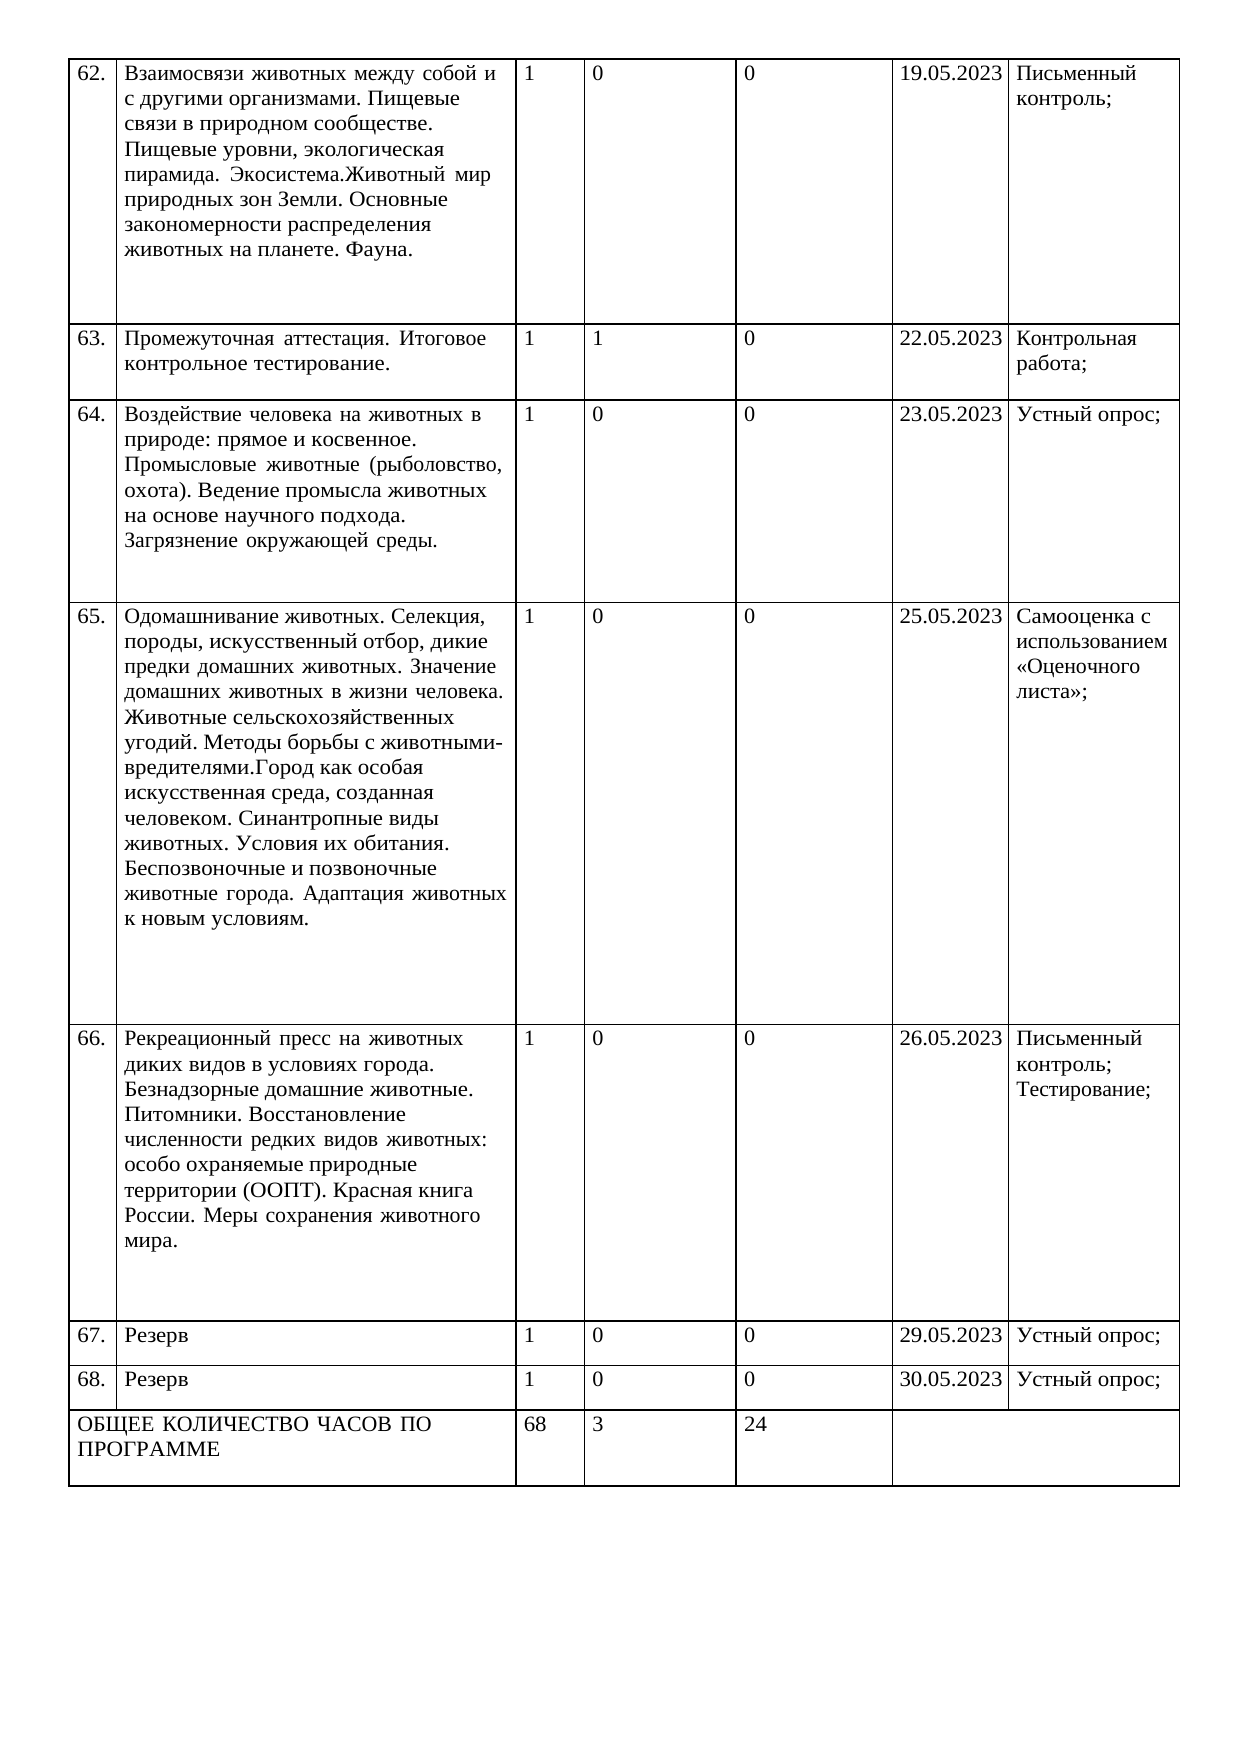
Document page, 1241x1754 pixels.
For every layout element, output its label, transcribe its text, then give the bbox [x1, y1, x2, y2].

table_cell 0 [737, 1366, 892, 1409]
table_cell 26.05.2023 [893, 1025, 1008, 1320]
table_cell ОБЩЕЕ КОЛИЧЕСТВО ЧАСОВ ПО ПРОГРАММЕ [70, 1411, 515, 1485]
table_cell Рекреационный пресс на животных диких видов в условиях города. Безнадзорные домашние животные. Питомники. Восстановление численности редких видов животных: особо охраняемые природные территории (ООПТ). Красная книга России. Меры сохранения животного мира. [117, 1025, 515, 1320]
table_cell Резерв [117, 1322, 515, 1365]
table_cell [893, 1411, 1179, 1485]
table_cell 66. [70, 1025, 116, 1320]
table_cell 0 [585, 1366, 735, 1409]
table_cell 68. [70, 1366, 116, 1409]
table_cell 67. [70, 1322, 116, 1365]
table_cell 62. [70, 60, 116, 323]
table_cell Одомашнивание животных. Селекция, породы, искусственный отбор, дикие предки домашних животных. Значение домашних животных в жизни человека. Животные сельскохозяйственных угодий. Методы борьбы с животными- вредителями.Город как особая искусственная среда, созданная человеком. Синантропные виды животных. Условия их обитания. Беспозвоночные и позвоночные животные города. Адаптация животных к новым условиям. [117, 603, 515, 1024]
table_cell 1 [517, 325, 584, 399]
table_cell 0 [737, 1025, 892, 1320]
table_cell 0 [737, 603, 892, 1024]
table_cell 0 [585, 603, 735, 1024]
table_cell Взаимосвязи животных между собой и с другими организмами. Пищевые связи в природном сообществе. Пищевые уровни, экологическая пирамида. Экосистема.Животный мир природных зон Земли. Основные закономерности распределения животных на планете. Фауна. [117, 60, 515, 323]
table_cell 0 [585, 401, 735, 601]
table_cell 0 [737, 325, 892, 399]
table_cell 22.05.2023 [893, 325, 1008, 399]
table_cell 29.05.2023 [893, 1322, 1008, 1365]
table_cell 0 [585, 1025, 735, 1320]
table_cell 3 [585, 1411, 735, 1485]
table_cell 0 [737, 1322, 892, 1365]
table_cell Контрольная работа; [1009, 325, 1179, 399]
table_cell Письменный контроль; [1009, 60, 1179, 323]
table_cell 1 [517, 1366, 584, 1409]
table_cell 1 [517, 1025, 584, 1320]
table_cell Резерв [117, 1366, 515, 1409]
table_cell 23.05.2023 [893, 401, 1008, 601]
table_cell 24 [737, 1411, 892, 1485]
table_cell 19.05.2023 [893, 60, 1008, 323]
table_cell 64. [70, 401, 116, 601]
table_cell Промежуточная аттестация. Итоговое контрольное тестирование. [117, 325, 515, 399]
table_cell Самооценка с использованием «Оценочного листа»; [1009, 603, 1179, 1024]
table_cell 0 [585, 60, 735, 323]
table_cell 1 [517, 60, 584, 323]
table_cell 1 [517, 603, 584, 1024]
table_cell 63. [70, 325, 116, 399]
table_cell 65. [70, 603, 116, 1024]
table_cell Устный опрос; [1009, 1322, 1179, 1365]
table_cell 0 [737, 60, 892, 323]
table_cell 25.05.2023 [893, 603, 1008, 1024]
table_cell 30.05.2023 [893, 1366, 1008, 1409]
table_cell Воздействие человека на животных в природе: прямое и косвенное. Промысловые животные (рыболовство, охота). Ведение промысла животных на основе научного подхода. Загрязнение окружающей среды. [117, 401, 515, 601]
table_cell Письменный контроль; Тестирование; [1009, 1025, 1179, 1320]
table_cell 0 [737, 401, 892, 601]
table_cell 0 [585, 1322, 735, 1365]
table_cell 1 [585, 325, 735, 399]
table_cell 1 [517, 401, 584, 601]
table_cell 1 [517, 1322, 584, 1365]
table_cell Устный опрос; [1009, 401, 1179, 601]
table_cell Устный опрос; [1009, 1366, 1179, 1409]
table_cell 68 [517, 1411, 584, 1485]
